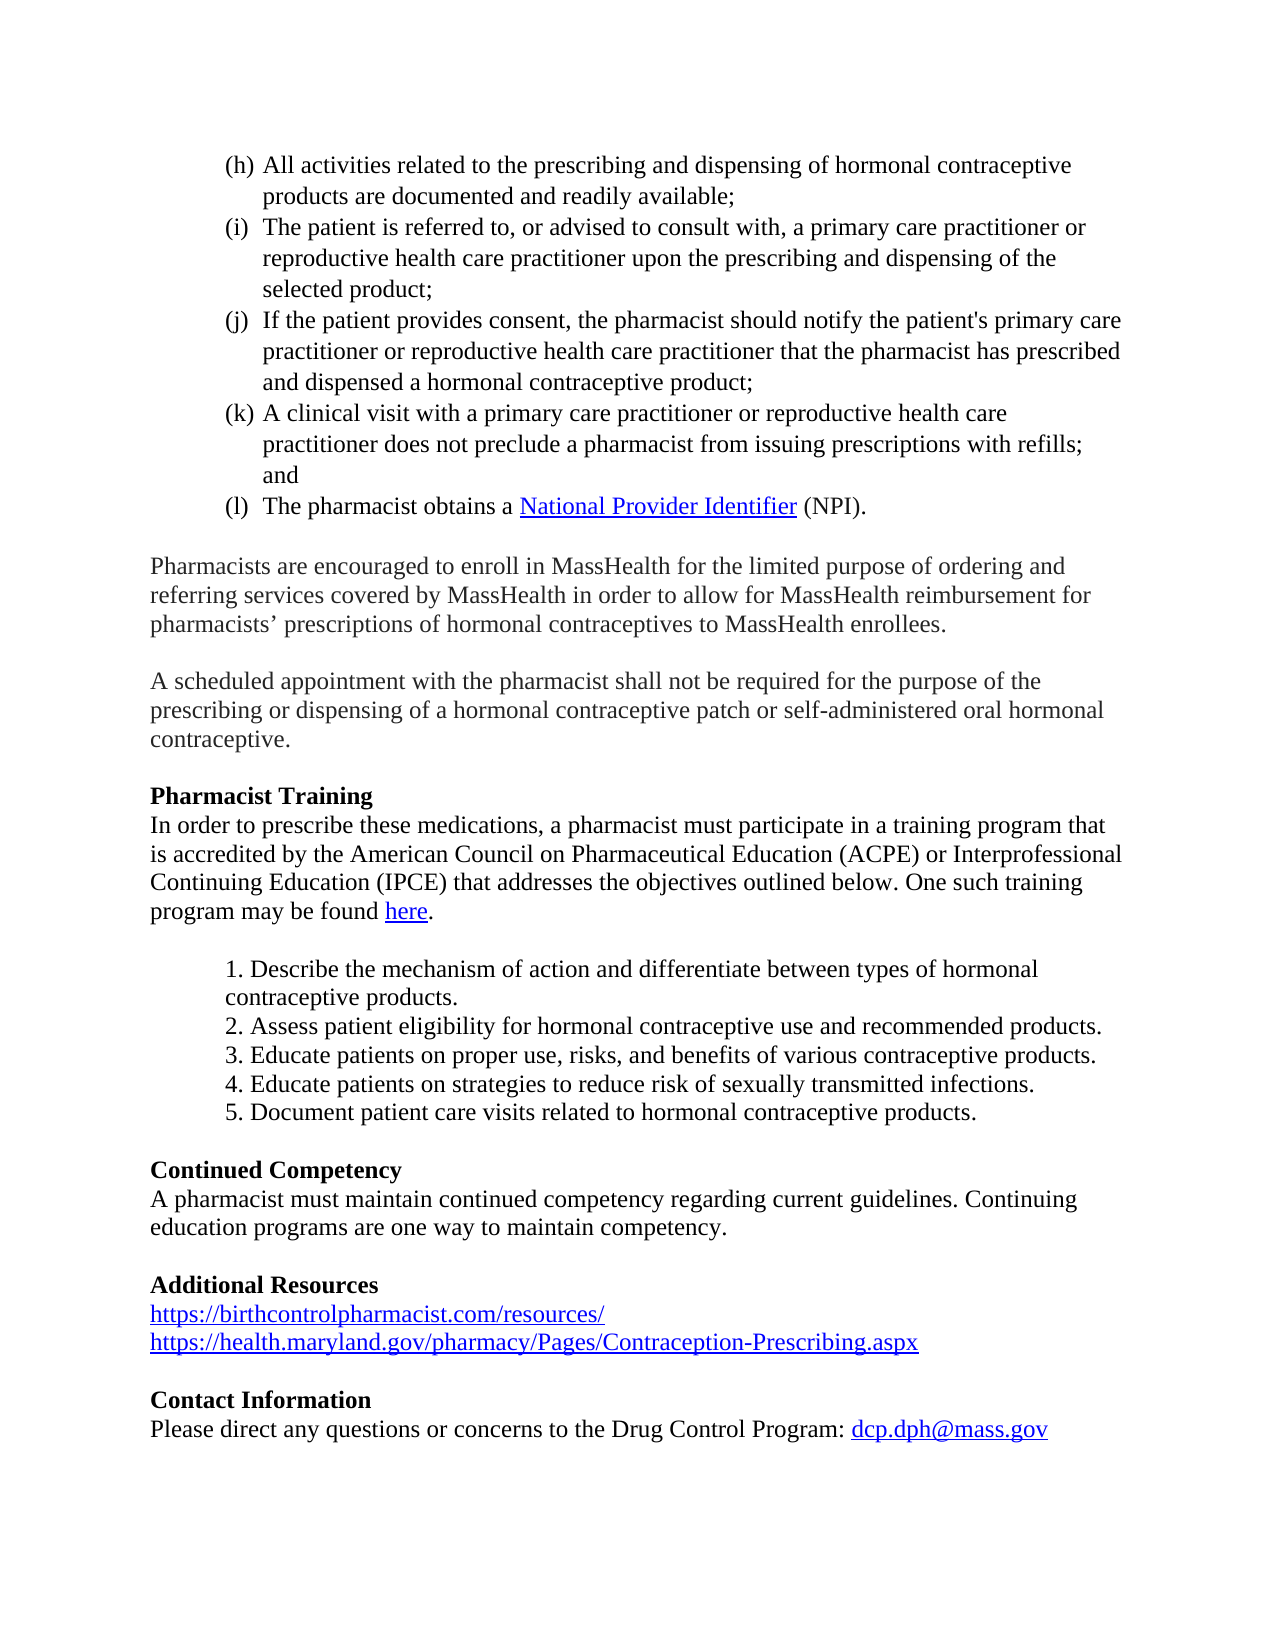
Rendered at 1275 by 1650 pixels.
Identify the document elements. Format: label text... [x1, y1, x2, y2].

text In order to prescribe these medications, a pharmacist must participate in a training program that is accredited by the American Council on Pharmaceutical Education (ACPE) or Interprofessional Continuing Education (IPCE) that addresses the objectives outlined below. One such training program may be found here. [150, 810, 1125, 925]
text Continued Competency [150, 1155, 1125, 1184]
text 2. Assess patient eligibility for hormonal contraceptive use and recommended products. [225, 1011, 1125, 1040]
text 5. Document patient care visits related to hormonal contraceptive products. [225, 1097, 1125, 1126]
text https://health.maryland.gov/pharmacy/Pages/Contraception-Prescribing.aspx [150, 1327, 1125, 1356]
list All activities related to the prescribing and dispensing of hormonal contraceptive products are documented and readily available; [225, 150, 1125, 210]
text Please direct any questions or concerns to the Drug Control Program: dcp.dph@mass.gov [150, 1414, 1125, 1442]
text 4. Educate patients on strategies to reduce risk of sexually transmitted infections. [225, 1069, 1125, 1097]
text 1. Describe the mechanism of action and differentiate between types of hormonal contraceptive products. [225, 954, 1125, 1011]
text Pharmacists are encouraged to enroll in MassHealth for the limited purpose of ordering and referring services covered by MassHealth in order to allow for MassHealth reimbursement for pharmacists’ prescriptions of hormonal contraceptives to MassHealth enrollees. [150, 551, 1125, 637]
list If the patient provides consent, the pharmacist should notify the patient's primary care practitioner or reproductive health care practitioner that the pharmacist has prescribed and dispensed a hormonal contraceptive product; [225, 305, 1125, 396]
text Contact Information [150, 1385, 1125, 1414]
list A clinical visit with a primary care practitioner or reproductive health care practitioner does not preclude a pharmacist from issuing prescriptions with refills; and [225, 398, 1125, 489]
list The pharmacist obtains a National Provider Identifier (NPI). [225, 491, 1125, 520]
text A pharmacist must maintain continued competency regarding current guidelines. Continuing education programs are one way to maintain competency. [150, 1184, 1125, 1241]
list The patient is referred to, or advised to consult with, a primary care practitioner or reproductive health care practitioner upon the prescribing and dispensing of the selected product; [225, 212, 1125, 303]
text Additional Resources [150, 1270, 1125, 1299]
text Pharmacist Training [150, 781, 1125, 810]
text 3. Educate patients on proper use, risks, and benefits of various contraceptive products. [225, 1040, 1125, 1069]
text https://birthcontrolpharmacist.com/resources/ [150, 1299, 1125, 1327]
text A scheduled appointment with the pharmacist shall not be required for the purpose of the prescribing or dispensing of a hormonal contraceptive patch or self-administered oral hormonal contraceptive. [150, 666, 1125, 752]
